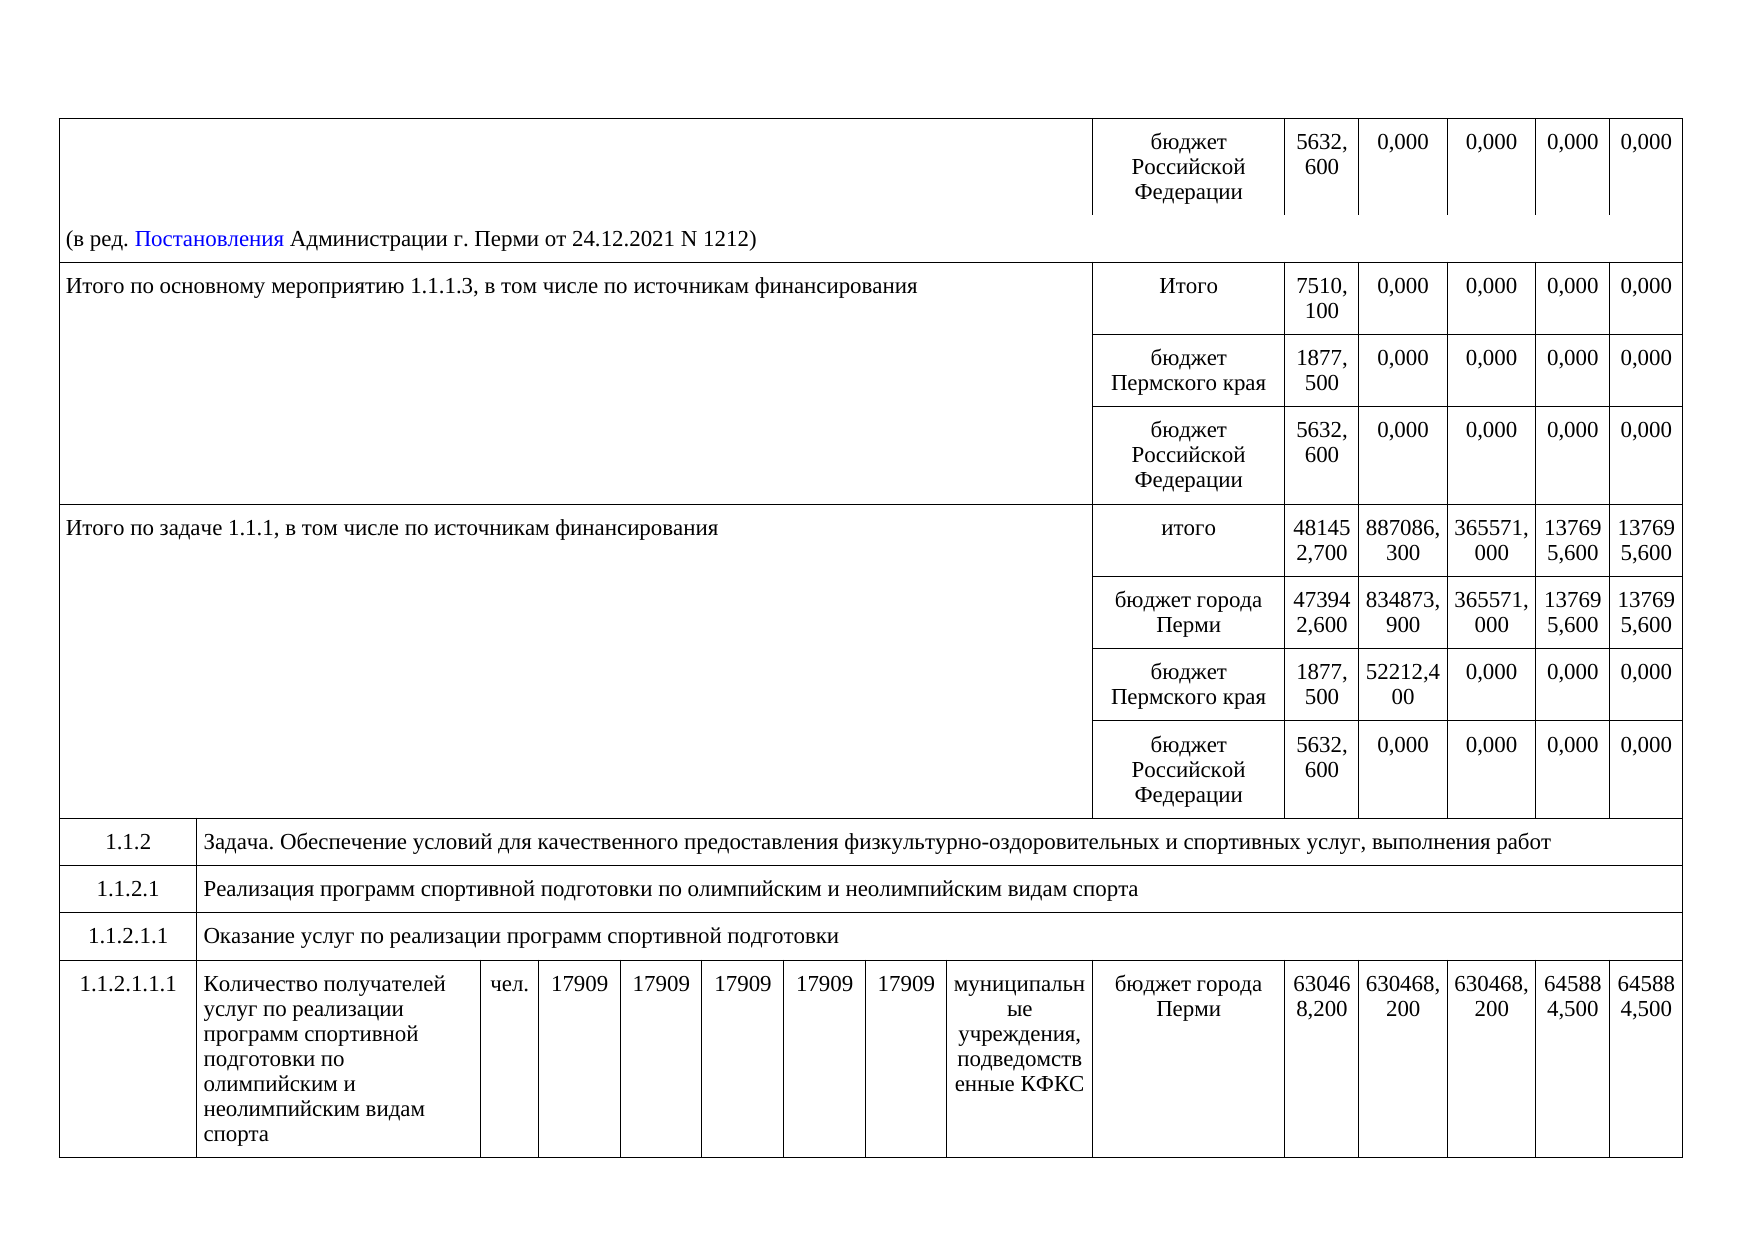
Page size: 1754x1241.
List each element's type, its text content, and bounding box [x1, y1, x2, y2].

table_cell Оказание услуг по реализации программ спортивной подготовки [197, 913, 1682, 959]
table_cell Итого по задаче 1.1.1, в том числе по источникам финансирования [60, 505, 1092, 818]
table_cell 0,000 [1610, 263, 1682, 334]
table_cell бюджет города Перми [1093, 961, 1284, 1157]
table_cell 834873,900 [1359, 577, 1447, 648]
table_cell 0,000 [1610, 721, 1682, 818]
table_cell 137695,600 [1536, 505, 1609, 576]
table_cell 0,000 [1610, 407, 1682, 503]
table_cell 630468,200 [1359, 961, 1447, 1157]
table_cell 137695,600 [1536, 577, 1609, 648]
table_cell 1877,500 [1285, 335, 1358, 406]
table_cell 887086,300 [1359, 505, 1447, 576]
table_cell 17909 [866, 961, 946, 1157]
table_cell 5632,600 [1285, 119, 1358, 215]
table_cell (в ред. Постановления Администрации г. Перми от 24.12.2021 N 1212) [60, 215, 1682, 262]
table_cell 0,000 [1610, 335, 1682, 406]
table_cell 0,000 [1536, 649, 1609, 720]
table_cell 0,000 [1610, 649, 1682, 720]
table_cell 1877,500 [1285, 649, 1358, 720]
table_cell Количество получателей услуг по реализации программ спортивной подготовки по олимпийским и неолимпийским видам спорта [197, 961, 480, 1157]
table_cell 0,000 [1536, 721, 1609, 818]
table_cell бюджет Пермского края [1093, 335, 1284, 406]
table_cell 17909 [539, 961, 620, 1157]
table_cell 0,000 [1536, 335, 1609, 406]
table_cell 17909 [702, 961, 783, 1157]
table_cell 473942,600 [1285, 577, 1358, 648]
table_cell муниципальные учреждения, подведомственные КФКС [947, 961, 1092, 1157]
table_cell 630468,200 [1285, 961, 1358, 1157]
table_cell 0,000 [1448, 119, 1535, 215]
table_cell 0,000 [1448, 335, 1535, 406]
table_cell 0,000 [1448, 649, 1535, 720]
table_cell 0,000 [1448, 721, 1535, 818]
table_cell 137695,600 [1610, 505, 1682, 576]
table_cell 0,000 [1359, 407, 1447, 503]
table_cell бюджет Российской Федерации [1093, 407, 1284, 503]
table_cell 0,000 [1359, 263, 1447, 334]
table_cell 645884,500 [1536, 961, 1609, 1157]
table_cell 52212,400 [1359, 649, 1447, 720]
table_cell 1.1.2 [60, 819, 196, 865]
table_cell 1.1.2.1 [60, 866, 196, 912]
table_cell 0,000 [1536, 263, 1609, 334]
table_cell 645884,500 [1610, 961, 1682, 1157]
table_cell 137695,600 [1610, 577, 1682, 648]
table_cell 1.1.2.1.1.1 [60, 961, 196, 1157]
table_cell 5632,600 [1285, 721, 1358, 818]
table_cell 0,000 [1448, 407, 1535, 503]
table_cell 630468,200 [1448, 961, 1535, 1157]
table_cell 0,000 [1359, 721, 1447, 818]
table_cell 7510,100 [1285, 263, 1358, 334]
table_cell 0,000 [1536, 407, 1609, 503]
table_cell 481452,700 [1285, 505, 1358, 576]
table_cell 365571,000 [1448, 505, 1535, 576]
table_cell Итого [1093, 263, 1284, 334]
table_cell 0,000 [1448, 263, 1535, 334]
table_cell чел. [481, 961, 538, 1157]
table_cell Итого по основному мероприятию 1.1.1.3, в том числе по источникам финансирования [60, 263, 1092, 503]
table_cell Реализация программ спортивной подготовки по олимпийским и неолимпийским видам спорта [197, 866, 1682, 912]
table_cell 0,000 [1359, 119, 1447, 215]
table_cell итого [1093, 505, 1284, 576]
table_cell Задача. Обеспечение условий для качественного предоставления физкультурно-оздоровительных и спортивных услуг, выполнения работ [197, 819, 1682, 865]
table_cell бюджет Российской Федерации [1093, 119, 1284, 215]
table_cell бюджет города Перми [1093, 577, 1284, 648]
table_cell 1.1.2.1.1 [60, 913, 196, 959]
table_cell 365571,000 [1448, 577, 1535, 648]
table_cell 0,000 [1610, 119, 1682, 215]
table_cell 0,000 [1359, 335, 1447, 406]
table_cell бюджет Пермского края [1093, 649, 1284, 720]
table_cell бюджет Российской Федерации [1093, 721, 1284, 818]
table_cell 17909 [621, 961, 701, 1157]
table_cell 5632,600 [1285, 407, 1358, 503]
table_cell 0,000 [1536, 119, 1609, 215]
table_cell 17909 [784, 961, 865, 1157]
